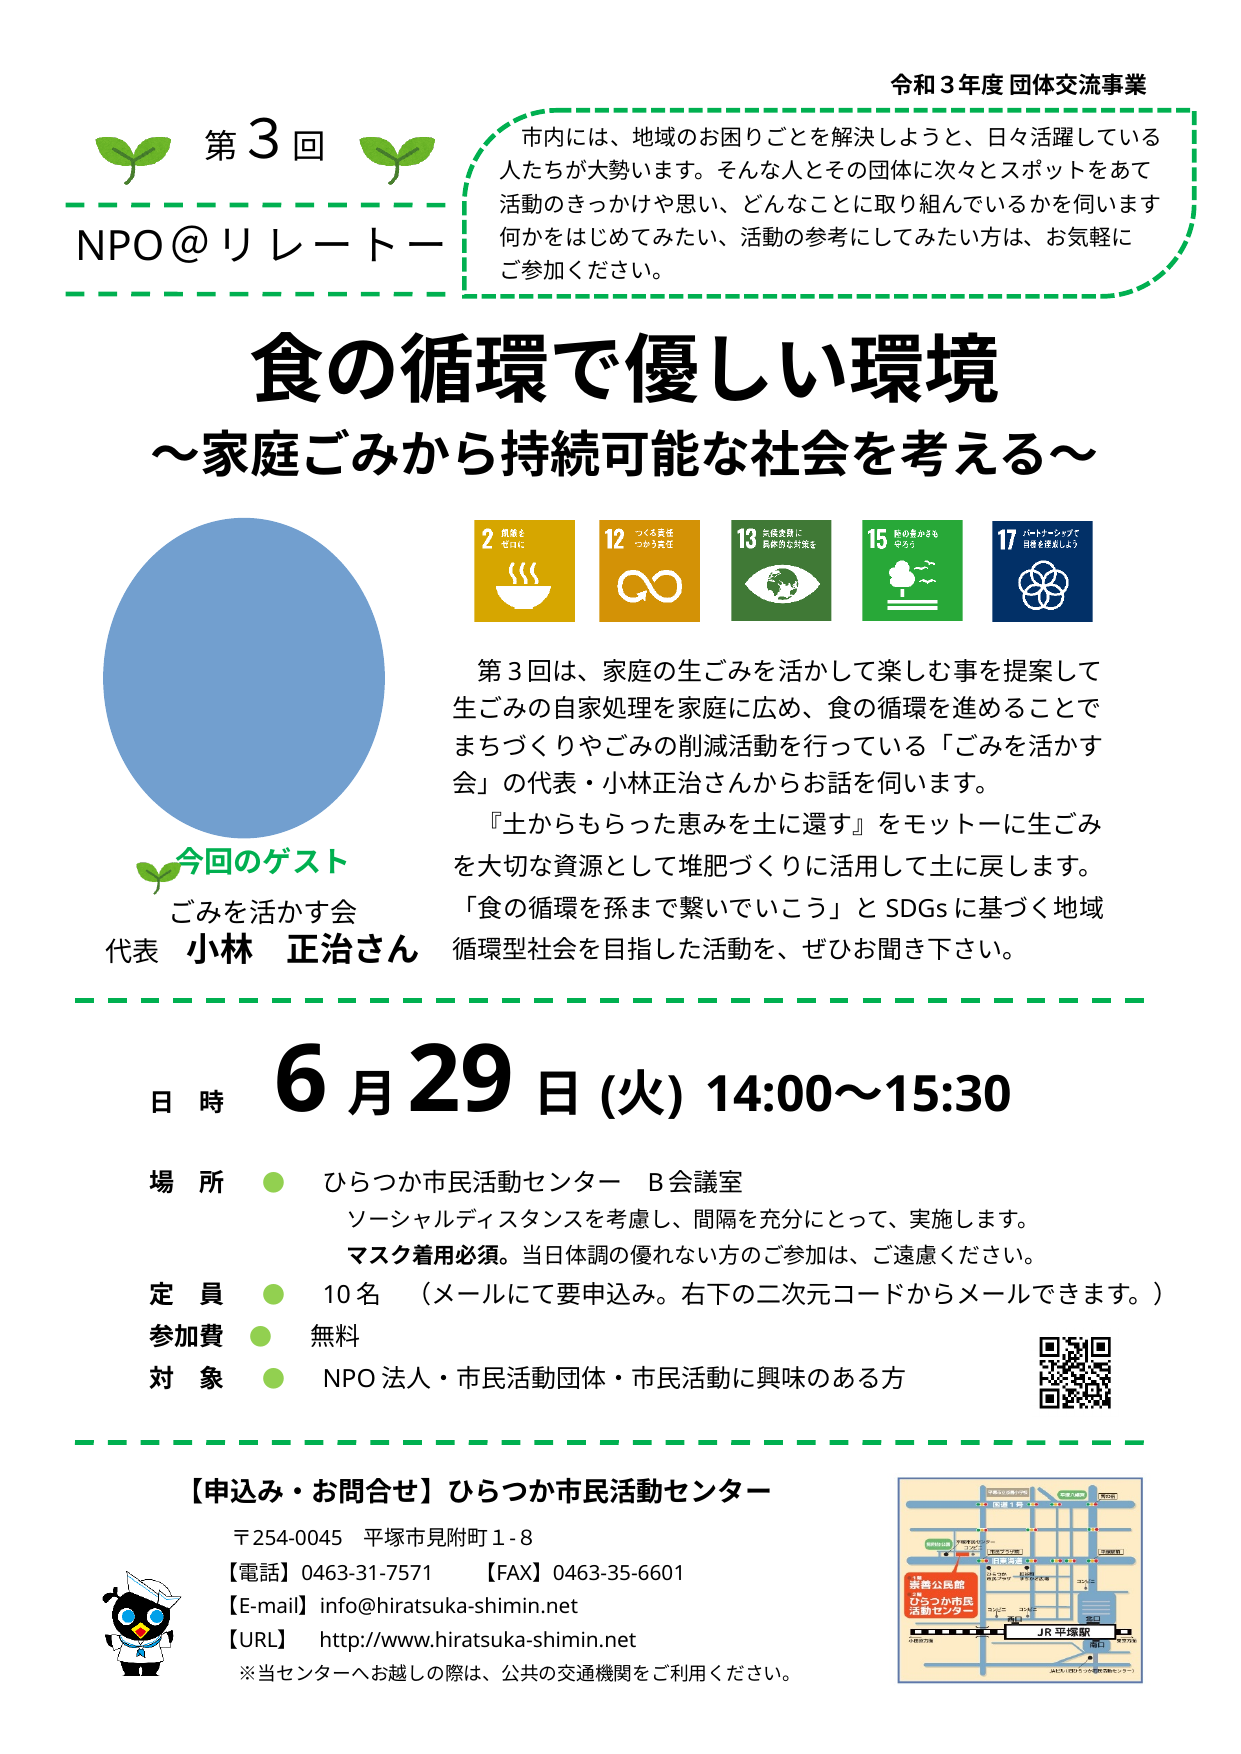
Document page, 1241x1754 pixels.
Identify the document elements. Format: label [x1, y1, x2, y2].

picture [92, 124, 173, 193]
picture [102, 1571, 182, 1676]
picture [887, 1473, 1160, 1686]
picture [992, 521, 1093, 622]
picture [1031, 1328, 1119, 1417]
picture [862, 520, 963, 621]
picture [474, 520, 575, 622]
picture [599, 520, 700, 622]
picture [134, 854, 182, 900]
picture [731, 520, 832, 621]
picture [356, 124, 437, 193]
